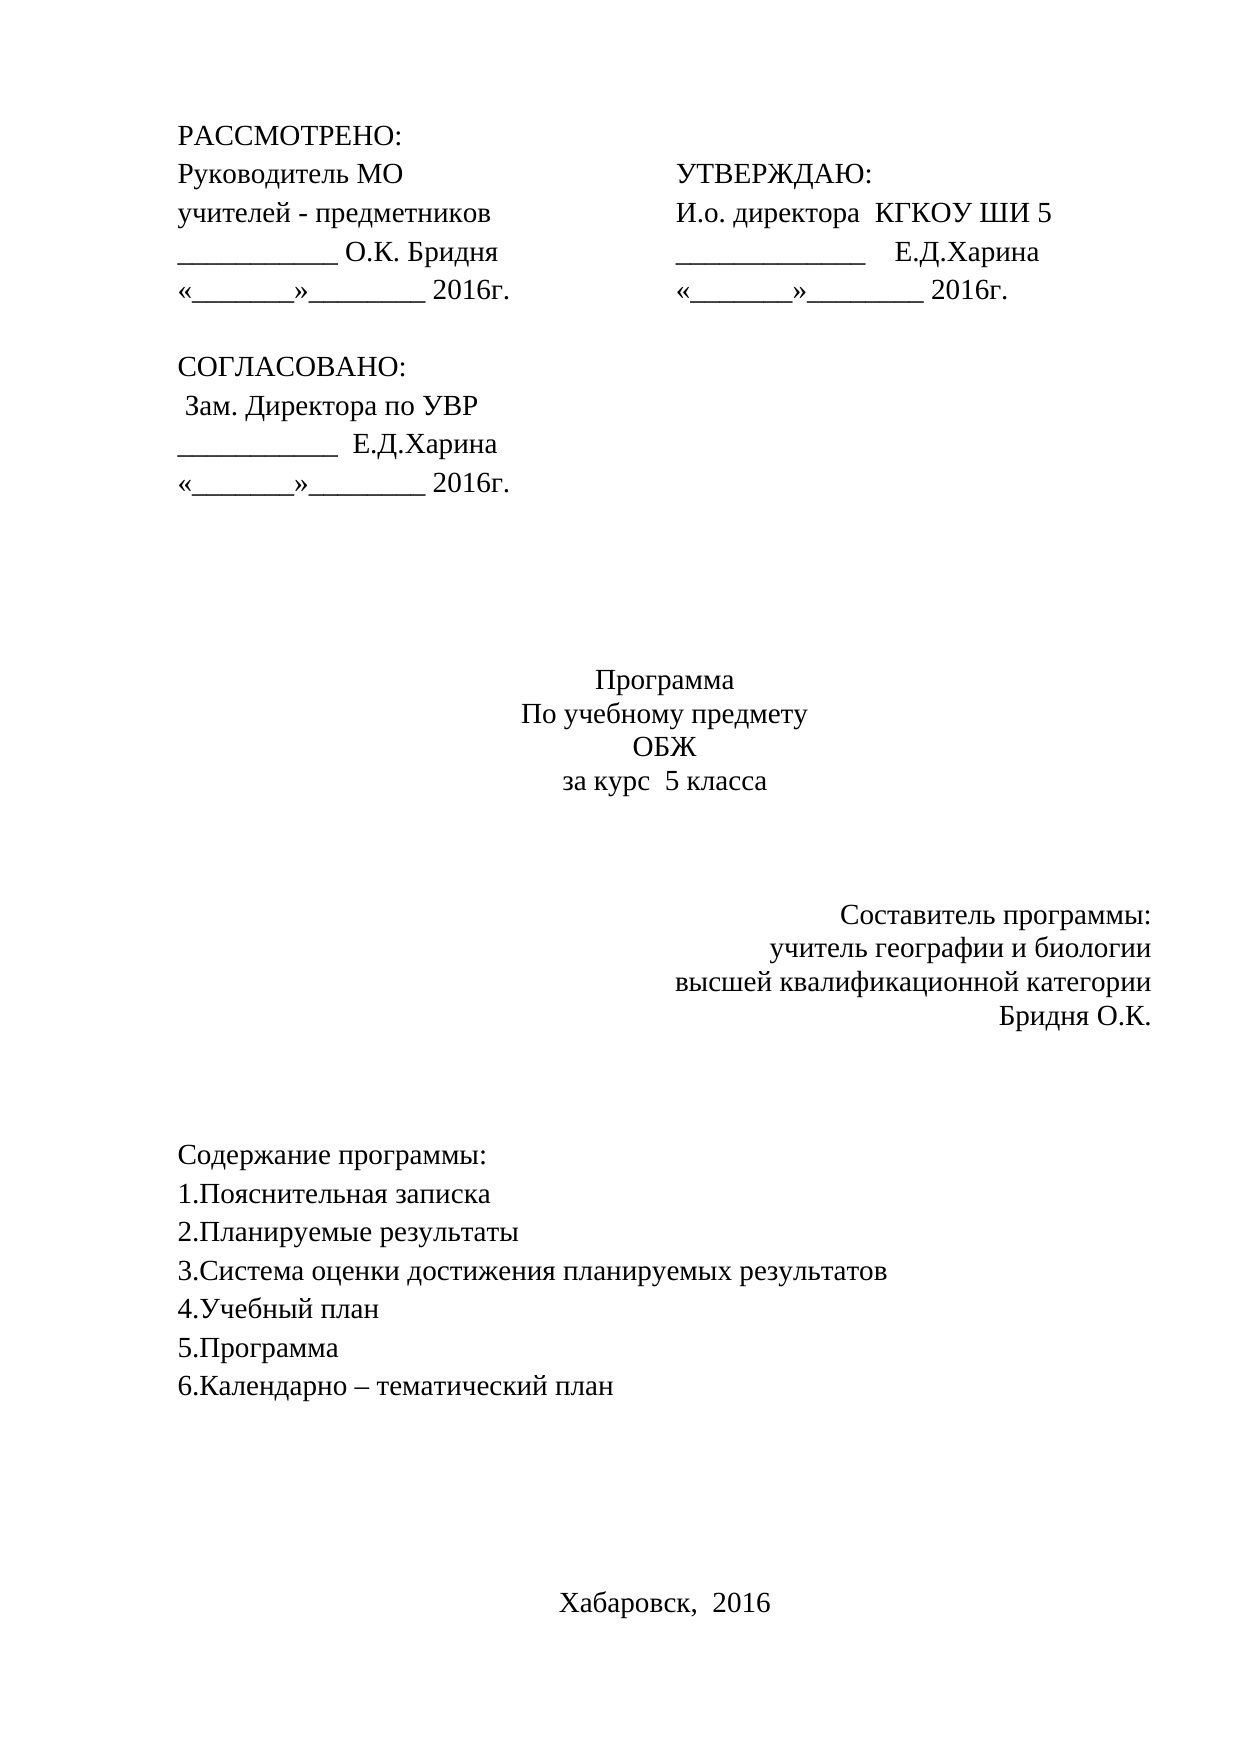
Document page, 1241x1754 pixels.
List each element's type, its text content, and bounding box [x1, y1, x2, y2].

text По учебному предмету [177, 696, 1152, 729]
text за курс 5 класса [177, 763, 1152, 796]
text Бридня О.К. [177, 998, 1152, 1031]
text 6.Календарно – тематический план [177, 1368, 1152, 1402]
text Программа [177, 662, 1152, 696]
text Составитель программы: [177, 897, 1152, 931]
text Содержание программы: [177, 1137, 1152, 1171]
table_header РАССМОТРЕНО: Руководитель МО учителей - предметников ___________ О.К. Бридня «_______»________ 2016г. СОГЛАСОВАНО: Зам. Директора по УВР ___________ Е.Д.Харина «_______»________ 2016г. [166, 118, 664, 542]
table_header УТВЕРЖДАЮ: И.о. директора КГКОУ ШИ 5 _____________ Е.Д.Харина «_______»________ 2016г. [664, 118, 1163, 542]
text 4.Учебный план [177, 1291, 1152, 1325]
text 3.Система оценки достижения планируемых результатов [177, 1253, 1152, 1286]
text ОБЖ [177, 729, 1152, 763]
text 2.Планируемые результаты [177, 1214, 1152, 1248]
text 5.Программа [177, 1330, 1152, 1363]
text учитель географии и биологии [177, 931, 1152, 964]
text высшей квалификационной категории [177, 964, 1152, 998]
text Хабаровск, 2016 [177, 1585, 1152, 1619]
text 1.Пояснительная записка [177, 1176, 1152, 1209]
